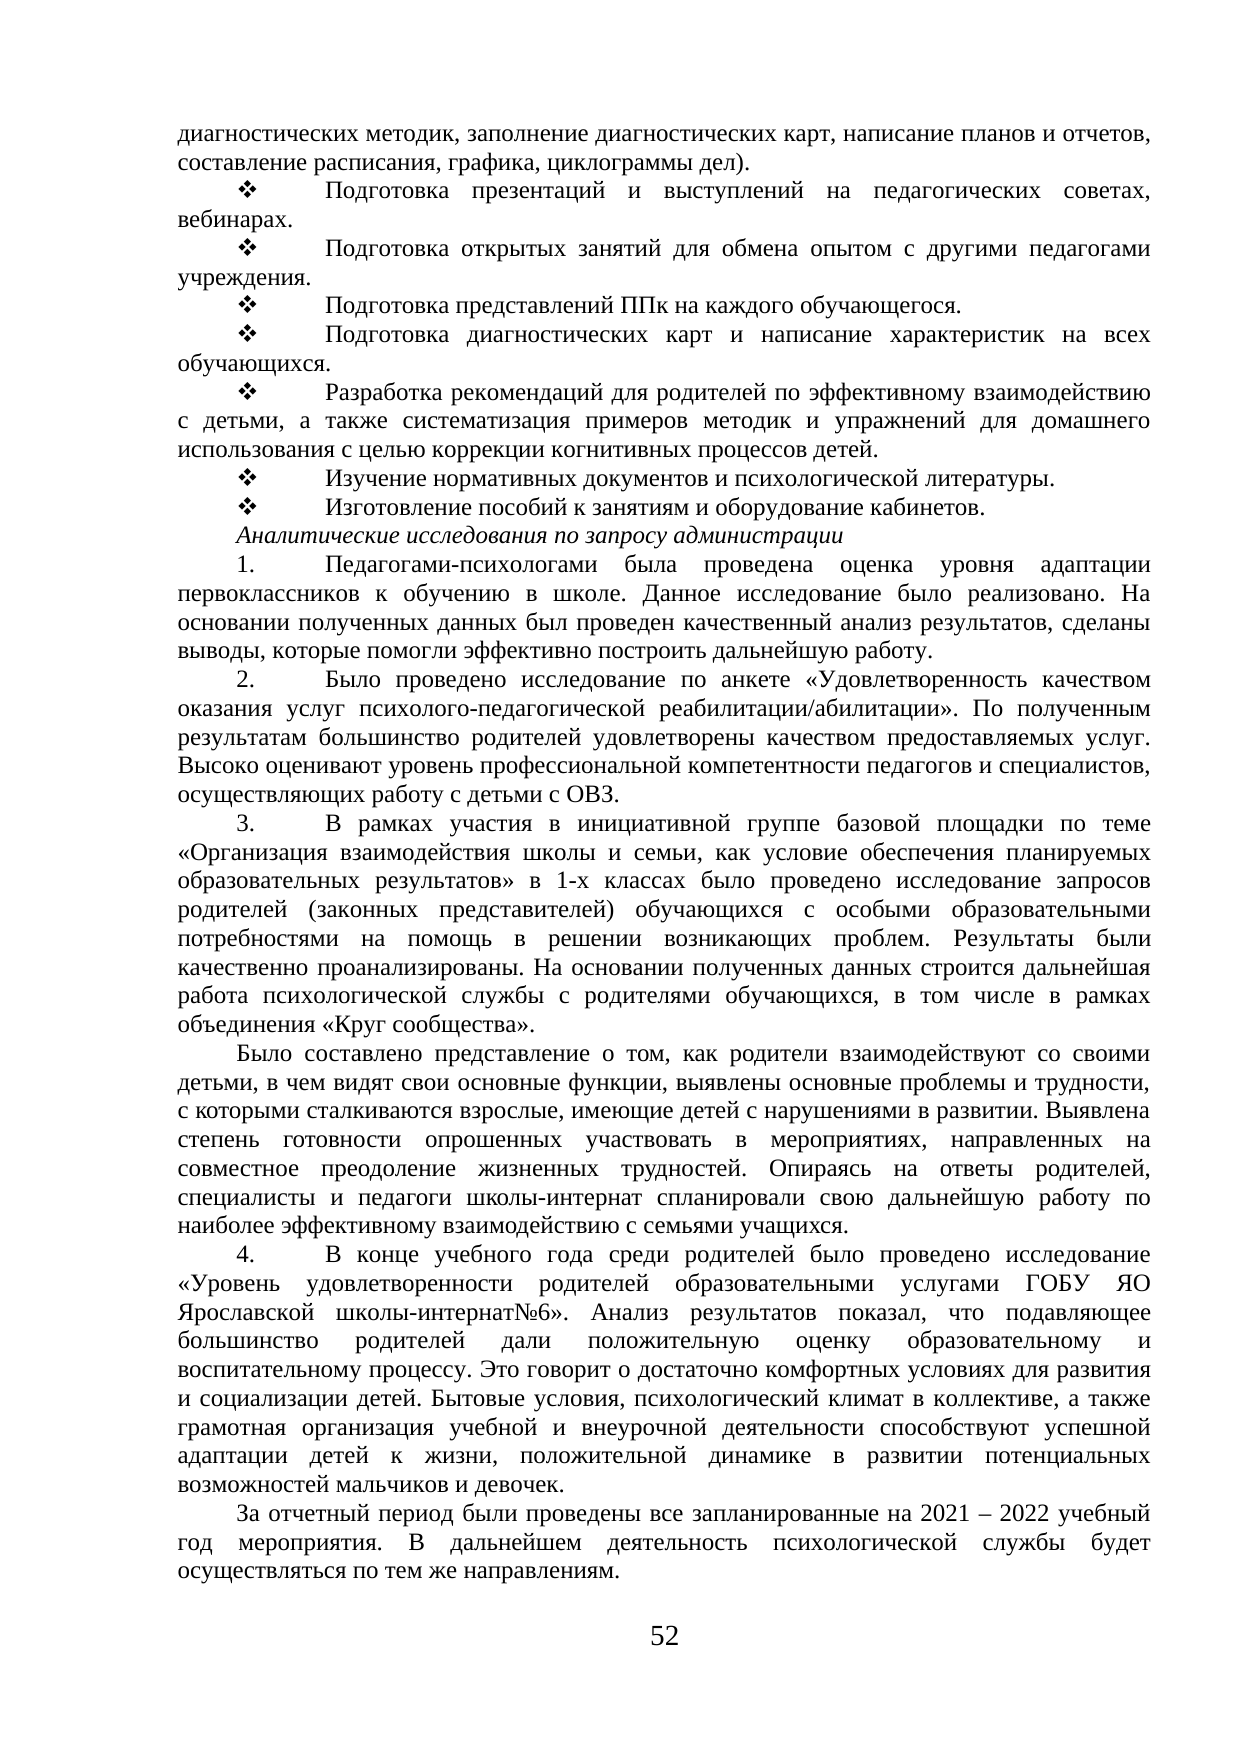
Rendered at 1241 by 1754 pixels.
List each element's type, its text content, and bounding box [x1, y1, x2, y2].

list Было проведено исследование по анкете «Удовлетворенность качеством оказания услуг психолого-педагогической реабилитации/абилитации». По полученным результатам большинство родителей удовлетворены качеством предоставляемых услуг. Высоко оценивают уровень профессиональной компетентности педагогов и специалистов, осуществляющих работу с детьми с ОВЗ. [177, 664, 1152, 808]
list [177, 118, 1152, 176]
list Педагогами-психологами была проведена оценка уровня адаптации первоклассников к обучению в школе. Данное исследование было реализовано. На основании полученных данных был проведен качественный анализ результатов, сделаны выводы, которые помогли эффективно построить дальнейшую работу. [177, 549, 1152, 664]
list Изучение нормативных документов и психологической литературы. [177, 463, 1152, 492]
text Аналитические исследования по запросу администрации [177, 521, 1152, 549]
list Подготовка представлений ППк на каждого обучающегося. [177, 291, 1152, 319]
list Подготовка презентаций и выступлений на педагогических советах, вебинарах. [177, 176, 1152, 233]
list В конце учебного года среди родителей было проведено исследование «Уровень удовлетворенности родителей образовательными услугами ГОБУ ЯО Ярославской школы-интернат№6». Анализ результатов показал, что подавляющее большинство родителей дали положительную оценку образовательному и воспитательному процессу. Это говорит о достаточно комфортных условиях для развития и социализации детей. Бытовые условия, психологический климат в коллективе, а также грамотная организация учебной и внеурочной деятельности способствуют успешной адаптации детей к жизни, положительной динамике в развитии потенциальных возможностей мальчиков и девочек. [177, 1239, 1152, 1498]
list Подготовка открытых занятий для обмена опытом с другими педагогами учреждения. [177, 233, 1152, 291]
text Было составлено представление о том, как родители взаимодействуют со своими детьми, в чем видят свои основные функции, выявлены основные проблемы и трудности, с которыми сталкиваются взрослые, имеющие детей с нарушениями в развитии. Выявлена степень готовности опрошенных участвовать в мероприятиях, направленных на совместное преодоление жизненных трудностей. Опираясь на ответы родителей, специалисты и педагоги школы-интернат спланировали свою дальнейшую работу по наиболее эффективному взаимодействию с семьями учащихся. [177, 1038, 1152, 1239]
list Изготовление пособий к занятиям и оборудование кабинетов. [177, 492, 1152, 521]
list В рамках участия в инициативной группе базовой площадки по теме «Организация взаимодействия школы и семьи, как условие обеспечения планируемых образовательных результатов» в 1-х классах было проведено исследование запросов родителей (законных представителей) обучающихся с особыми образовательными потребностями на помощь в решении возникающих проблем. Результаты были качественно проанализированы. На основании полученных данных строится дальнейшая работа психологической службы с родителями обучающихся, в том числе в рамках объединения «Круг сообщества». [177, 808, 1152, 1038]
text За отчетный период были проведены все запланированные на 2021 – 2022 учебный год мероприятия. В дальнейшем деятельность психологической службы будет осуществляться по тем же направлениям. [177, 1498, 1152, 1584]
list Подготовка диагностических карт и написание характеристик на всех обучающихся. [177, 319, 1152, 377]
list Разработка рекомендаций для родителей по эффективному взаимодействию с детьми, а также систематизация примеров методик и упражнений для домашнего использования с целью коррекции когнитивных процессов детей. [177, 377, 1152, 463]
